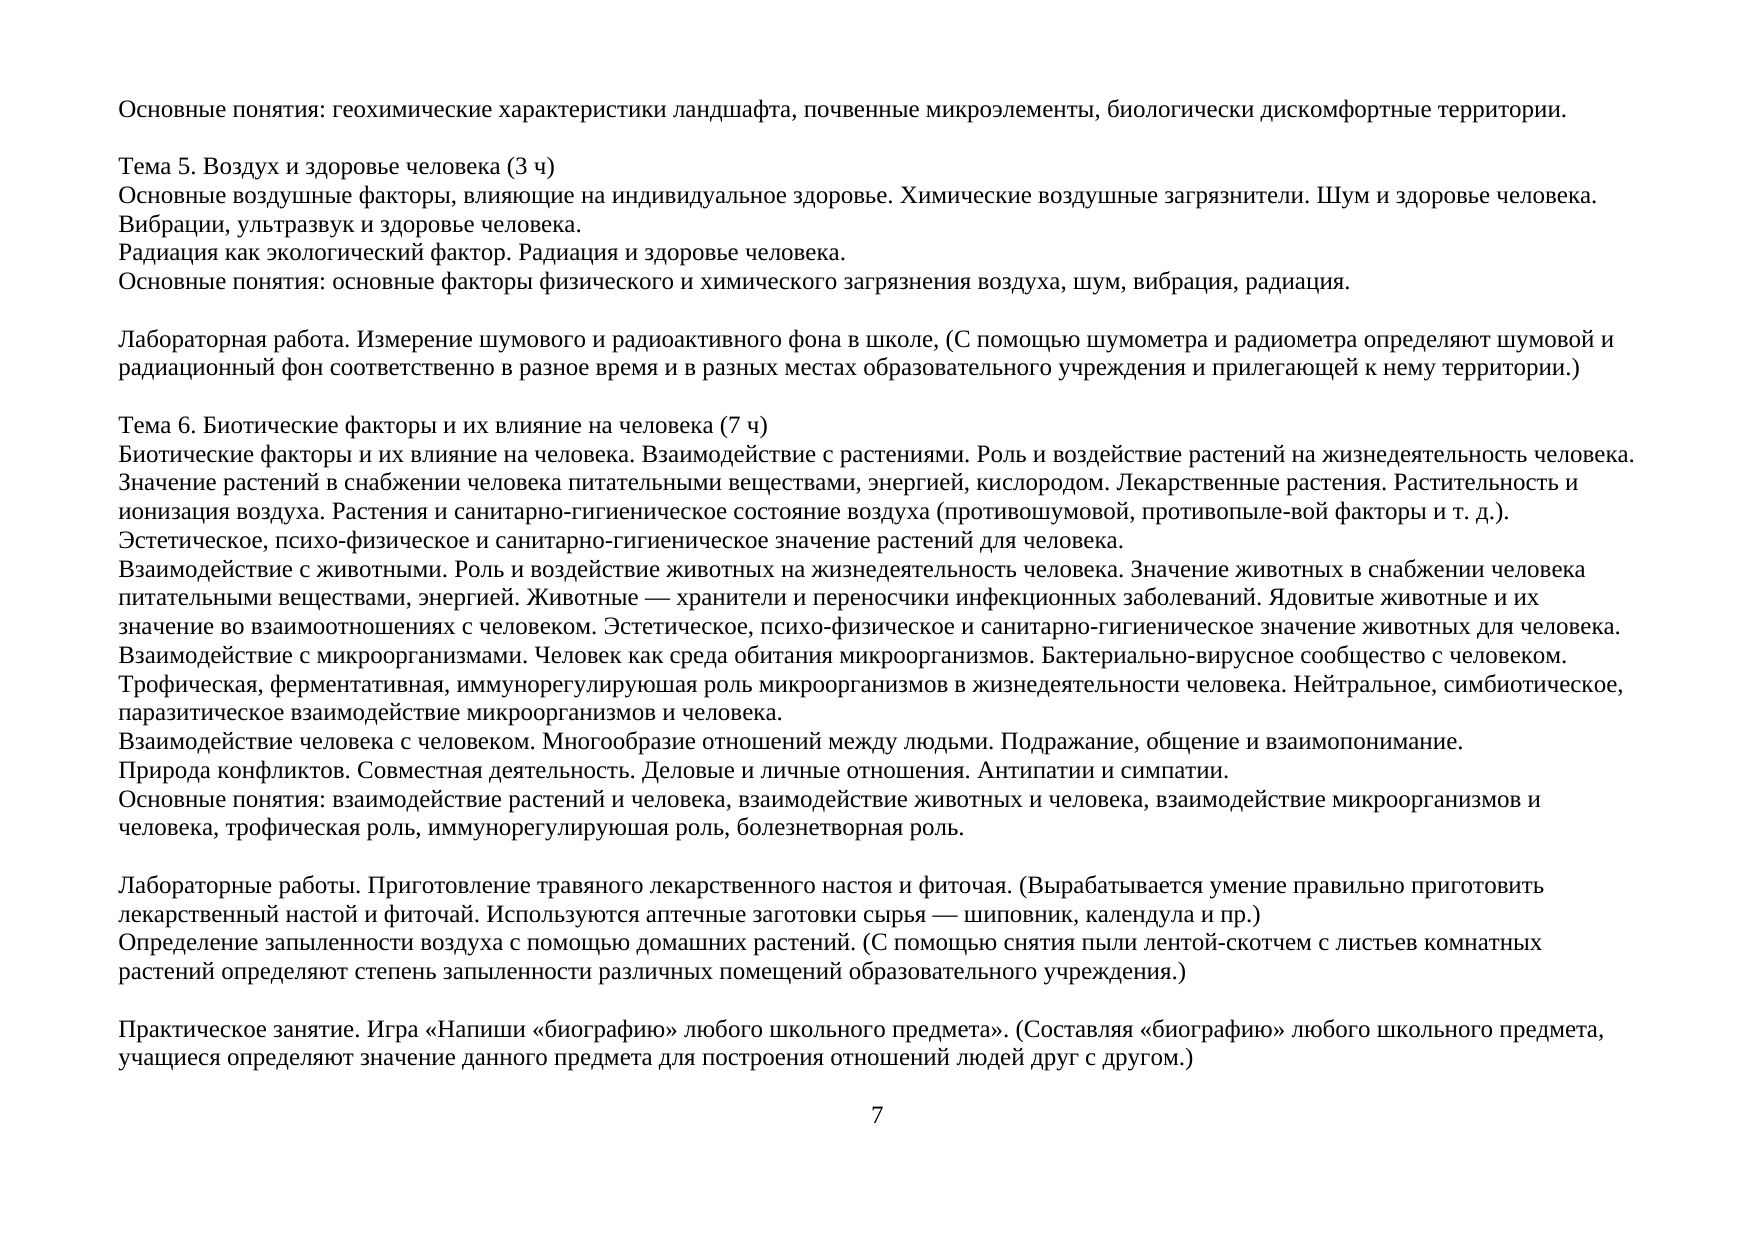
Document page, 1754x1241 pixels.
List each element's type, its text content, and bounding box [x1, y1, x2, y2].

text Тема 6. Биотические факторы и их влияние на человека (7 ч) [118, 410, 1636, 439]
text 7 [118, 1100, 1636, 1129]
text Биотические факторы и их влияние на человека. Взаимодействие с растениями. Роль и воздействие растений на жизнедеятельность человека. Значение растений в снабжении человека питательными веществами, энергией, кислородом. Лекарственные растения. Растительность и ионизация воздуха. Растения и санитарно-гигиеническое состояние воздуха (противошумовой, противопыле-вой факторы и т. д.). Эстетическое, психо-физическое и санитарно-гигиеническое значение растений для человека. [118, 439, 1636, 554]
text Взаимодействие человека с человеком. Многообразие отношений между людьми. Подражание, общение и взаимопонимание. [118, 726, 1636, 755]
text Взаимодействие с микроорганизмами. Человек как среда обитания микроорганизмов. Бактериально-вирусное сообщество с человеком. Трофическая, ферментативная, иммунорегулируюшая роль микроорганизмов в жизнедеятельности человека. Нейтральное, симбиотическое, паразитическое взаимодействие микроорганизмов и человека. [118, 640, 1636, 726]
text Тема 5. Воздух и здоровье человека (3 ч) [118, 151, 1636, 180]
text Лабораторные работы. Приготовление травяного лекарственного настоя и фиточая. (Вырабатывается умение правильно приготовить лекарственный настой и фиточай. Используются аптечные заготовки сырья — шиповник, календула и пр.) [118, 870, 1636, 927]
text Основные понятия: геохимические характеристики ландшафта, почвенные микроэлементы, биологически дискомфортные территории. [118, 94, 1636, 122]
text Основные понятия: взаимодействие растений и человека, взаимодействие животных и человека, взаимодействие микроорганизмов и человека, трофическая роль, иммунорегулируюшая роль, болезнетворная роль. [118, 784, 1636, 841]
text Определение запыленности воздуха с помощью домашних растений. (С помощью снятия пыли лентой-скотчем с листьев комнатных растений определяют степень запыленности различных помещений образовательного учреждения.) [118, 927, 1636, 985]
text Радиация как экологический фактор. Радиация и здоровье человека. [118, 237, 1636, 266]
text Практическое занятие. Игра «Напиши «биографию» любого школьного предмета». (Составляя «биографию» любого школьного предмета, учащиеся определяют значение данного предмета для построения отношений людей друг с другом.) [118, 1014, 1636, 1071]
text Лабораторная работа. Измерение шумового и радиоактивного фона в школе, (С помощью шумометра и радиометра определяют шумовой и радиационный фон соответственно в разное время и в разных местах образовательного учреждения и прилегающей к нему территории.) [118, 324, 1636, 381]
text Основные понятия: основные факторы физического и химического загрязнения воздуха, шум, вибрация, радиация. [118, 266, 1636, 295]
text Основные воздушные факторы, влияющие на индивидуальное здоровье. Химические воздушные загрязнители. Шум и здоровье человека. Вибрации, ультразвук и здоровье человека. [118, 180, 1636, 237]
text Взаимодействие с животными. Роль и воздействие животных на жизнедеятельность человека. Значение животных в снабжении человека питательными веществами, энергией. Животные — хранители и переносчики инфекционных заболеваний. Ядовитые животные и их значение во взаимоотношениях с человеком. Эстетическое, психо-физическое и санитарно-гигиеническое значение животных для человека. [118, 554, 1636, 640]
text Природа конфликтов. Совместная деятельность. Деловые и личные отношения. Антипатии и симпатии. [118, 755, 1636, 784]
